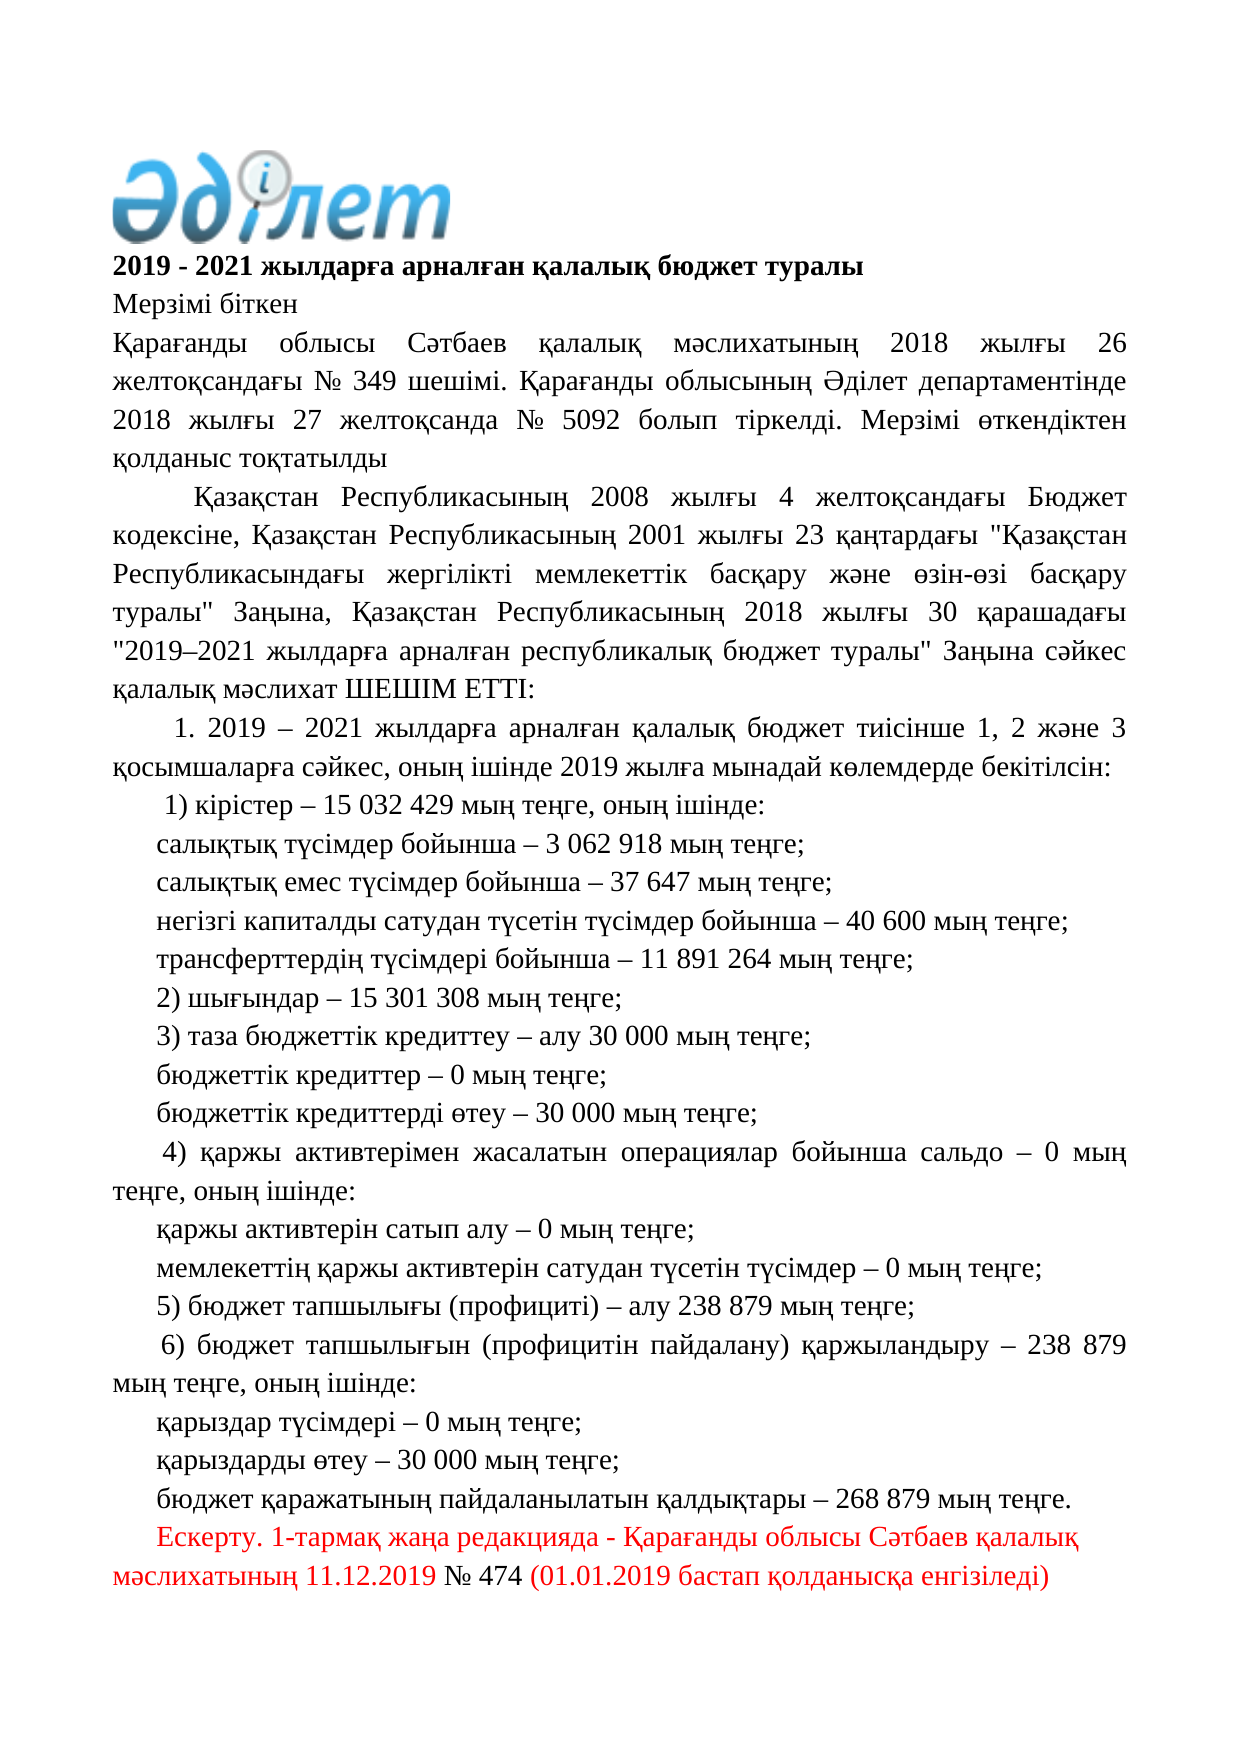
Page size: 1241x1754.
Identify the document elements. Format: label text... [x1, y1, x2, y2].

text қарыздарды өтеу – 30 000 мың теңге; [112, 1442, 1128, 1476]
text бюджет қаражатының пайдаланылатын қалдықтары – 268 879 мың теңге. [112, 1481, 1128, 1514]
text Қазақстан Республикасының 2008 жылғы 4 желтоқсандағы Бюджет кодексіне, Қазақстан Республикасының 2001 жылғы 23 қаңтардағы "Қазақстан Республикасындағы жергілікті мемлекеттік басқару және өзін-өзі басқару туралы" Заңына, Қазақстан Республикасының 2018 жылғы 30 қарашадағы "2019–2021 жылдарға арналған республикалық бюджет туралы" Заңына сәйкес қалалық мәслихат ШЕШІМ ЕТТІ: [112, 479, 1128, 705]
text 1) кірістер – 15 032 429 мың теңге, оның ішінде: [112, 787, 1128, 821]
picture [112, 150, 451, 244]
text 1. 2019 – 2021 жылдарға арналған қалалық бюджет тиісінше 1, 2 және 3 қосымшаларға сәйкес, оның ішінде 2019 жылға мынадай көлемдерде бекітілсін: [112, 710, 1128, 782]
text 2019 - 2021 жылдарға арналған қалалық бюджет туралы [112, 248, 1128, 281]
text 3) таза бюджеттік кредиттеу – алу 30 000 мың теңге; [112, 1018, 1128, 1052]
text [112, 1519, 1128, 1592]
text 5) бюджет тапшылығы (профициті) – алу 238 879 мың теңге; [112, 1288, 1128, 1322]
text бюджеттік кредиттерді өтеу – 30 000 мың теңге; [112, 1096, 1128, 1129]
text қарыздар түсімдері – 0 мың теңге; [112, 1404, 1128, 1437]
text 2) шығындар – 15 301 308 мың теңге; [112, 980, 1128, 1013]
text мемлекеттің қаржы активтерін сатудан түсетін түсімдер – 0 мың теңге; [112, 1250, 1128, 1283]
text 6) бюджет тапшылығын (профицитін пайдалану) қаржыландыру – 238 879 мың теңге, оның ішінде: [112, 1327, 1128, 1399]
text негізгі капиталды сатудан түсетін түсімдер бойынша – 40 600 мың теңге; [112, 903, 1128, 936]
text қаржы активтерін сатып алу – 0 мың теңге; [112, 1211, 1128, 1245]
text Қарағанды облысы Сәтбаев қалалық мәслихатының 2018 жылғы 26 желтоқсандағы № 349 шешімі. Қарағанды облысының Әділет департаментінде 2018 жылғы 27 желтоқсанда № 5092 болып тіркелді. Мерзімі өткендіктен қолданыс тоқтатылды [112, 325, 1128, 474]
text салықтық түсімдер бойынша – 3 062 918 мың теңге; [112, 826, 1128, 859]
text трансферттердің түсімдері бойынша – 11 891 264 мың теңге; [112, 941, 1128, 975]
text 4) қаржы активтерімен жасалатын операциялар бойынша сальдо – 0 мың теңге, оның ішінде: [112, 1134, 1128, 1206]
text Мерзімі біткен [112, 286, 1128, 320]
text бюджеттік кредиттер – 0 мың теңге; [112, 1057, 1128, 1091]
text салықтық емес түсімдер бойынша – 37 647 мың теңге; [112, 864, 1128, 898]
